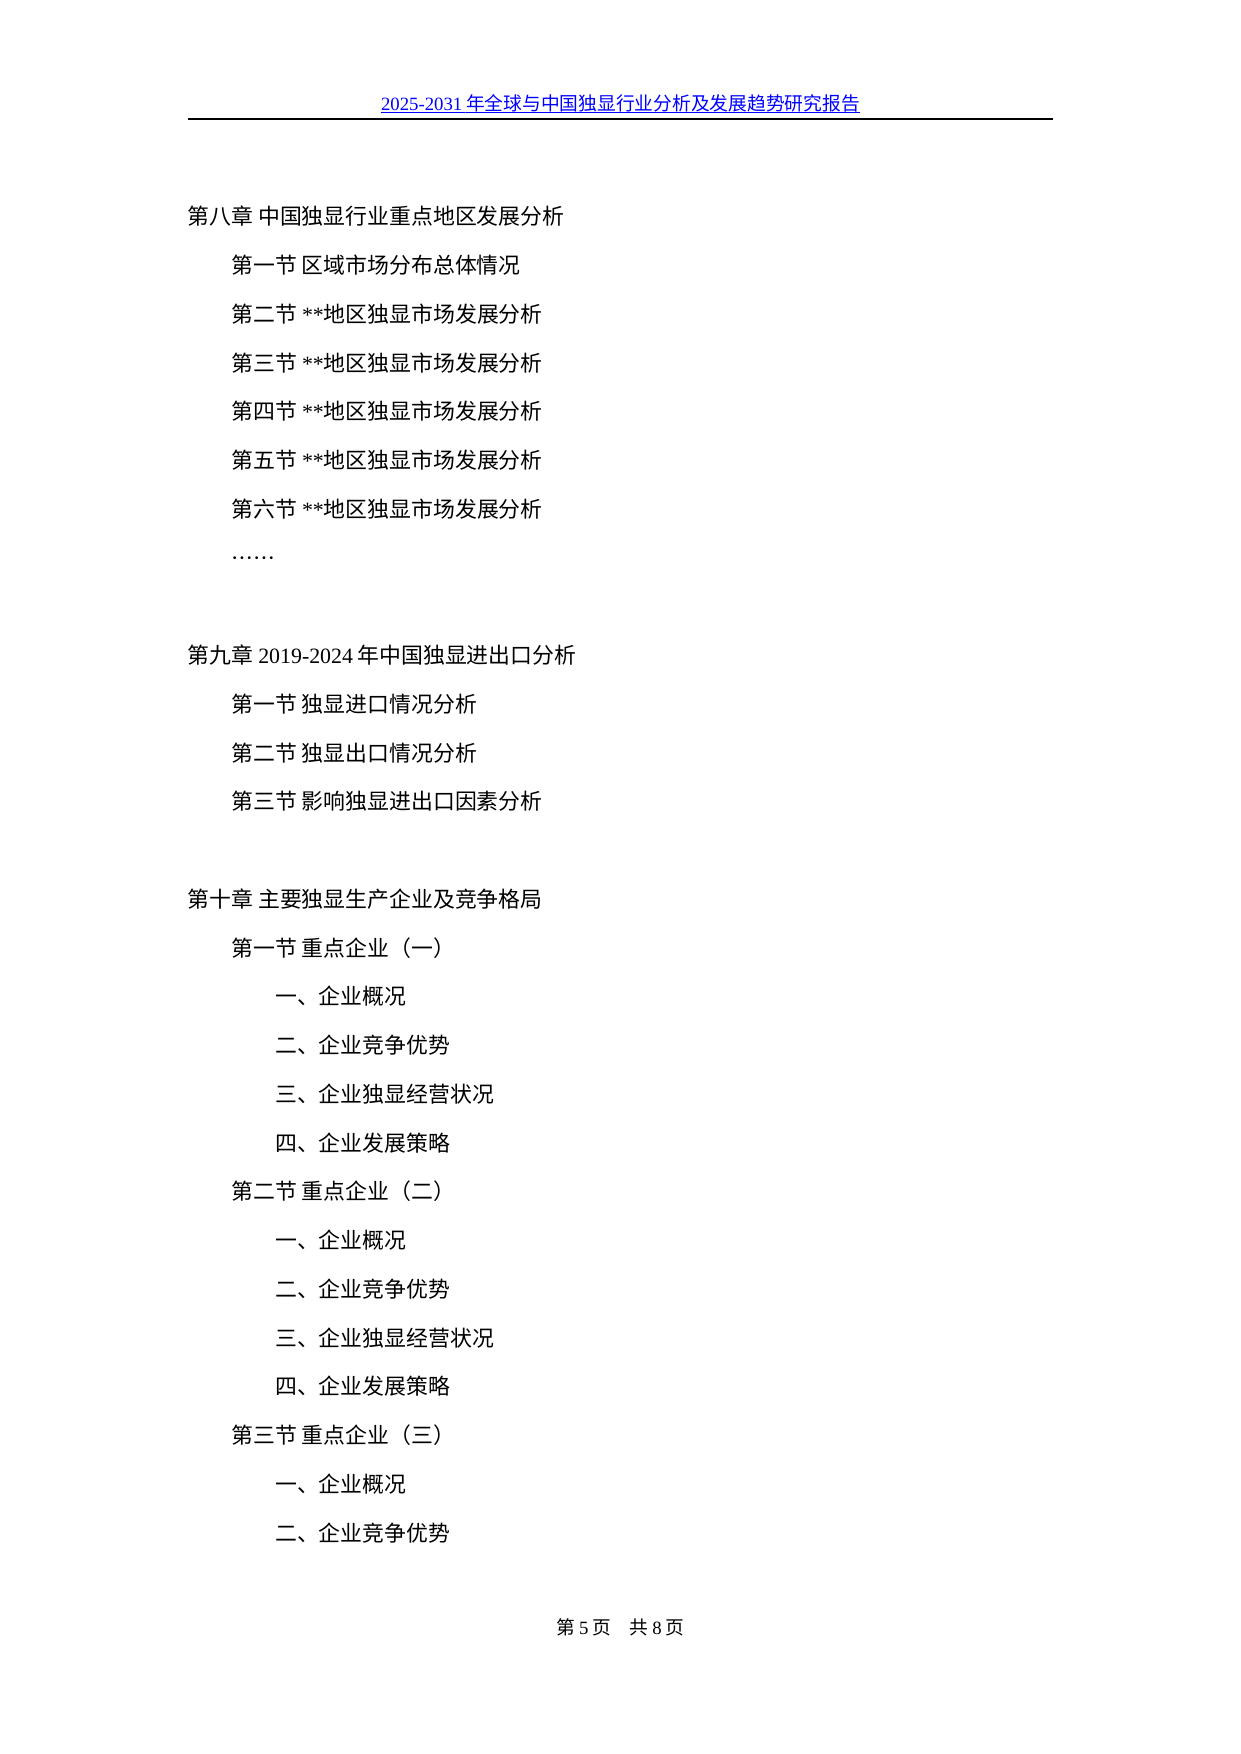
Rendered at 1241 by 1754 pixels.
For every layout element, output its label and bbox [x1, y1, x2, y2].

text [187, 150, 1053, 1548]
